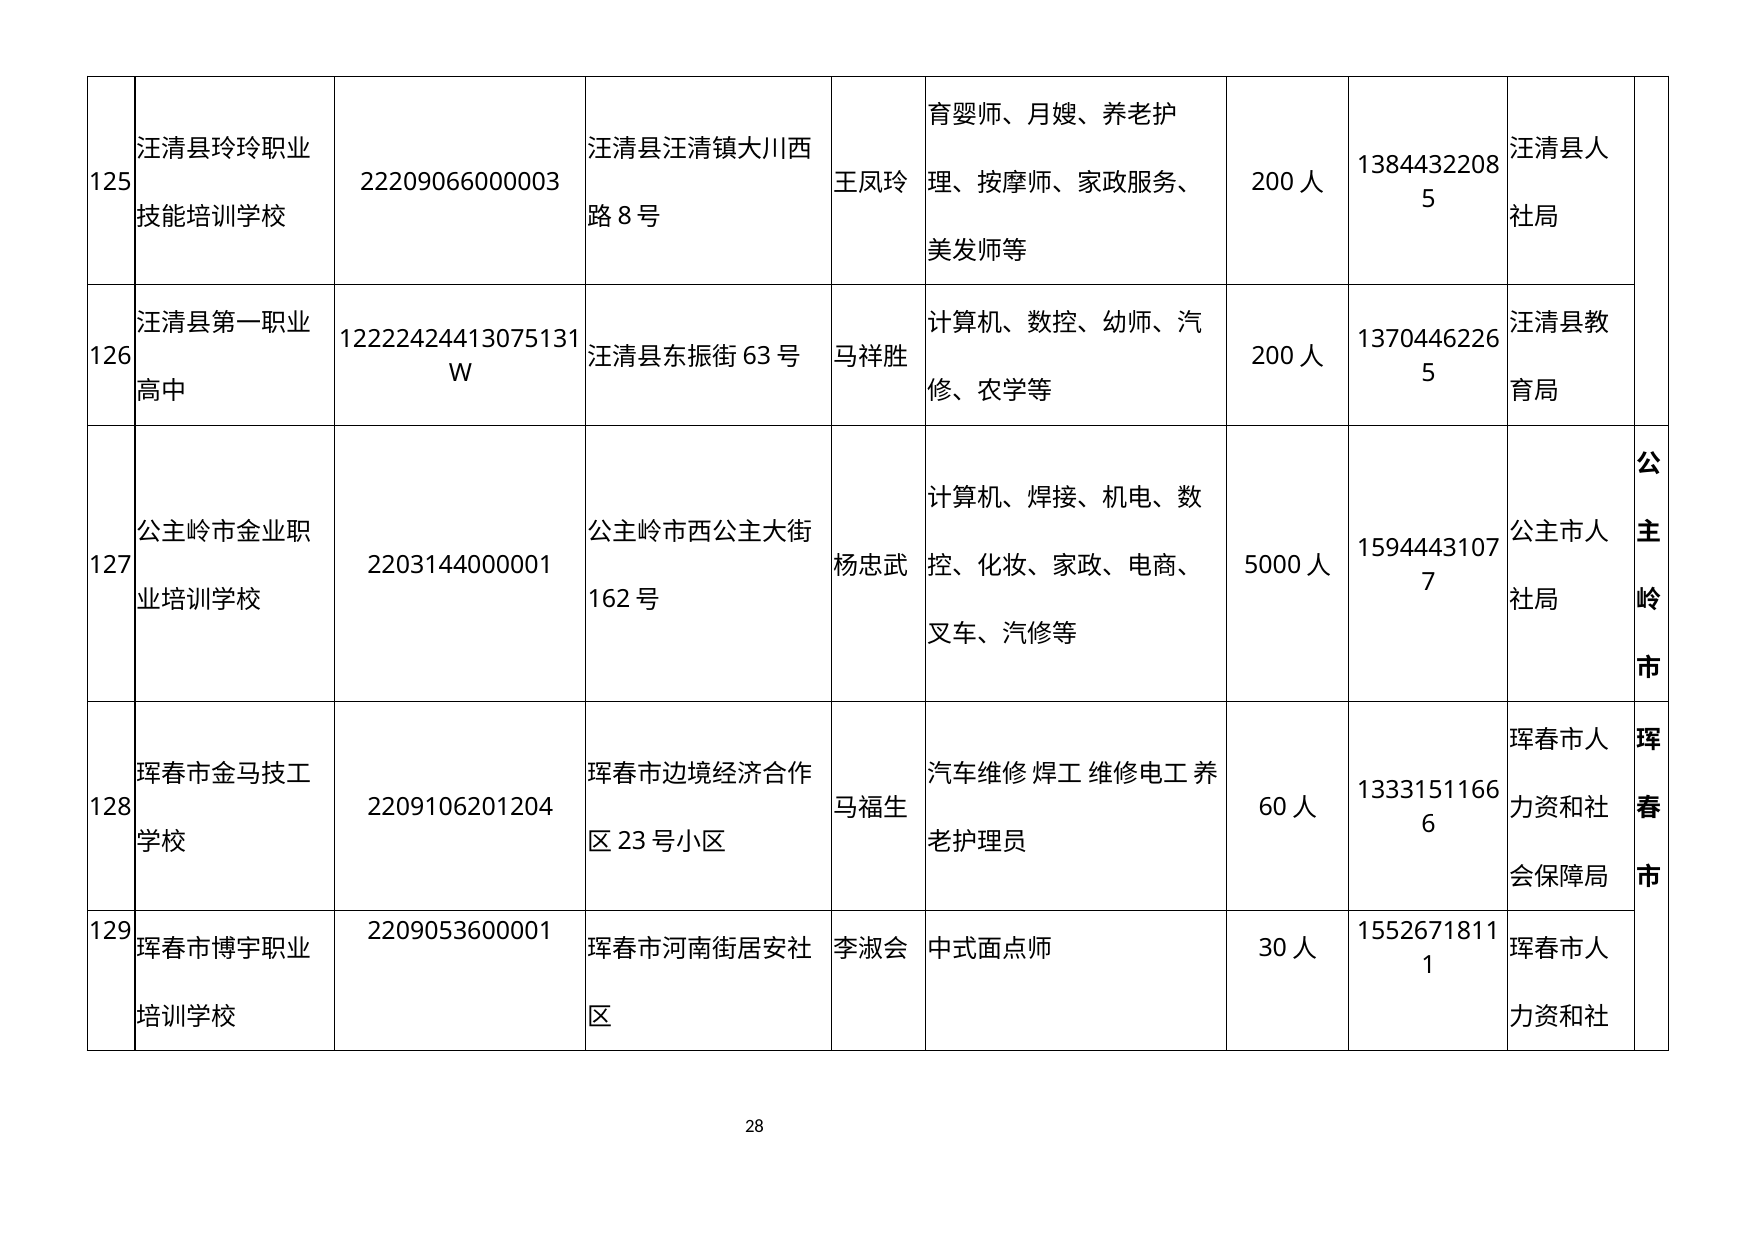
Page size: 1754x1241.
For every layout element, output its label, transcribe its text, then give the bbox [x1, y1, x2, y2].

table_cell 2203144000001 [335, 426, 585, 701]
table_cell 珲 春 市 [1635, 702, 1668, 1050]
table_cell 杨忠武 [832, 426, 925, 701]
table_cell 公 主 岭 市 [1635, 426, 1668, 701]
table_cell 汪清县人社局 [1508, 77, 1634, 284]
table_cell 126 [88, 285, 134, 424]
table_cell 15944431077 [1349, 426, 1507, 701]
table_cell 汽车维修 焊工 维修电工 养老护理员 [926, 702, 1226, 910]
table_cell 珲春市河南街居安社区 [586, 911, 831, 1050]
table_cell 30人 [1227, 911, 1348, 1050]
table_cell 珲春市边境经济合作区23号小区 [586, 702, 831, 910]
table_cell 汪清县教育局 [1508, 285, 1634, 424]
table_cell 13331511666 [1349, 702, 1507, 910]
table_cell 200人 [1227, 77, 1348, 284]
table_cell 马祥胜 [832, 285, 925, 424]
table_cell 计算机、焊接、机电、数控、化妆、家政、电商、叉车、汽修等 [926, 426, 1226, 701]
table_cell 129 [88, 911, 134, 1050]
table_cell 珲春市人力资和社会保障局 [1508, 702, 1634, 910]
table_cell 育婴师、月嫂、养老护理、按摩师、家政服务、美发师等 [926, 77, 1226, 284]
table_cell 公主市人社局 [1508, 426, 1634, 701]
table_cell 汪清县东振街63号 [586, 285, 831, 424]
table_cell 22209066000003 [335, 77, 585, 284]
table_cell 125 [88, 77, 134, 284]
table_cell 中式面点师 [926, 911, 1226, 1050]
table_cell 5000人 [1227, 426, 1348, 701]
table_cell 13844322085 [1349, 77, 1507, 284]
table_cell 汪清县汪清镇大川西路8号 [586, 77, 831, 284]
table_cell 127 [88, 426, 134, 701]
table_cell 马福生 [832, 702, 925, 910]
table_cell 12222424413075131W [335, 285, 585, 424]
table_cell 2209106201204 [335, 702, 585, 910]
table_cell 汪清县玲玲职业技能培训学校 [136, 77, 334, 284]
table_cell 200人 [1227, 285, 1348, 424]
table_cell 13704462265 [1349, 285, 1507, 424]
table_cell 2209053600001 [335, 911, 585, 1050]
table_cell 珲春市金马技工学校 [136, 702, 334, 910]
table_cell 15526718111 [1349, 911, 1507, 1050]
table_cell 60人 [1227, 702, 1348, 910]
table_cell 汪清县第一职业高中 [136, 285, 334, 424]
table_cell 公主岭市西公主大街162号 [586, 426, 831, 701]
table_cell 李淑会 [832, 911, 925, 1050]
table_cell 珲春市人力资和社会保障局 [1508, 911, 1634, 1050]
table_cell 计算机、数控、幼师、汽修、农学等 [926, 285, 1226, 424]
table_cell 王凤玲 [832, 77, 925, 284]
table_cell 珲春市博宇职业培训学校 [136, 911, 334, 1050]
table_cell 128 [88, 702, 134, 910]
table_cell 公主岭市金业职业培训学校 [136, 426, 334, 701]
